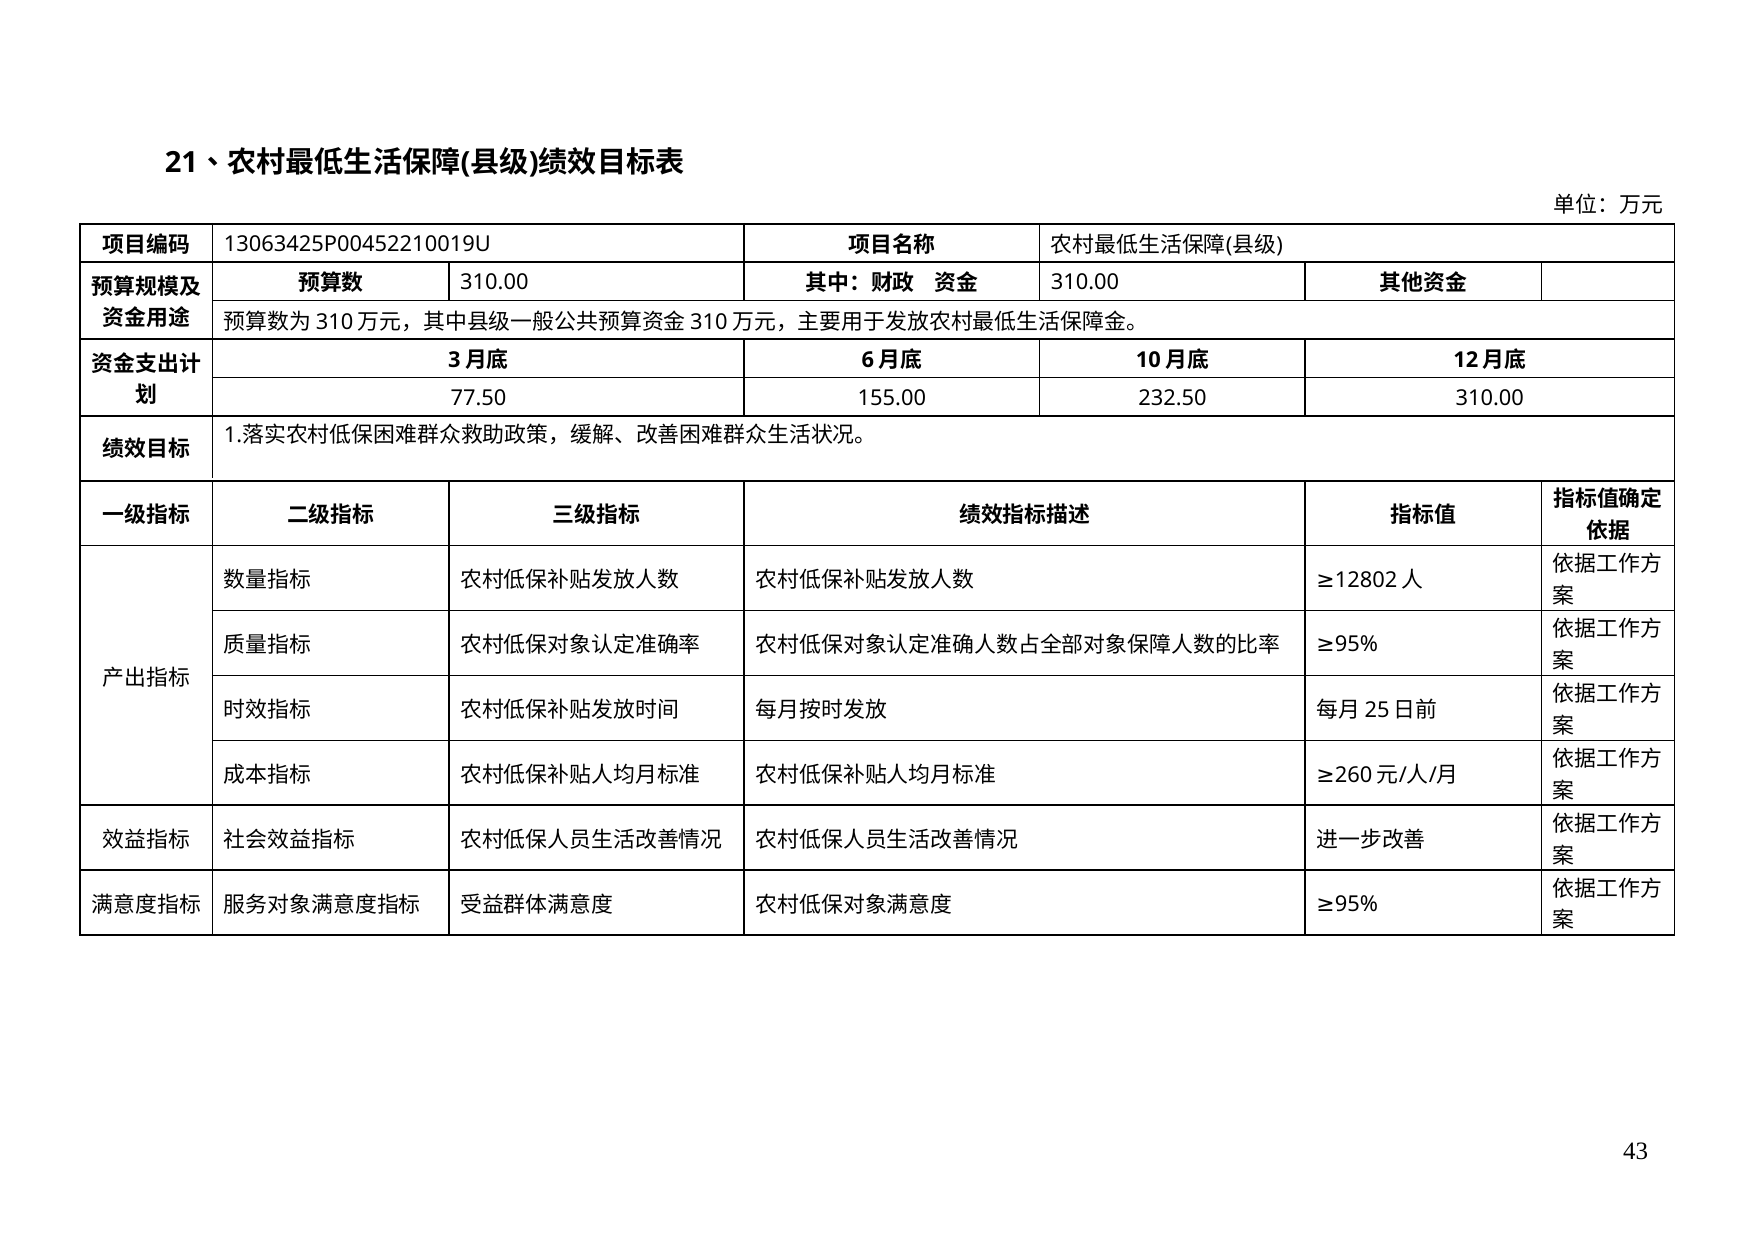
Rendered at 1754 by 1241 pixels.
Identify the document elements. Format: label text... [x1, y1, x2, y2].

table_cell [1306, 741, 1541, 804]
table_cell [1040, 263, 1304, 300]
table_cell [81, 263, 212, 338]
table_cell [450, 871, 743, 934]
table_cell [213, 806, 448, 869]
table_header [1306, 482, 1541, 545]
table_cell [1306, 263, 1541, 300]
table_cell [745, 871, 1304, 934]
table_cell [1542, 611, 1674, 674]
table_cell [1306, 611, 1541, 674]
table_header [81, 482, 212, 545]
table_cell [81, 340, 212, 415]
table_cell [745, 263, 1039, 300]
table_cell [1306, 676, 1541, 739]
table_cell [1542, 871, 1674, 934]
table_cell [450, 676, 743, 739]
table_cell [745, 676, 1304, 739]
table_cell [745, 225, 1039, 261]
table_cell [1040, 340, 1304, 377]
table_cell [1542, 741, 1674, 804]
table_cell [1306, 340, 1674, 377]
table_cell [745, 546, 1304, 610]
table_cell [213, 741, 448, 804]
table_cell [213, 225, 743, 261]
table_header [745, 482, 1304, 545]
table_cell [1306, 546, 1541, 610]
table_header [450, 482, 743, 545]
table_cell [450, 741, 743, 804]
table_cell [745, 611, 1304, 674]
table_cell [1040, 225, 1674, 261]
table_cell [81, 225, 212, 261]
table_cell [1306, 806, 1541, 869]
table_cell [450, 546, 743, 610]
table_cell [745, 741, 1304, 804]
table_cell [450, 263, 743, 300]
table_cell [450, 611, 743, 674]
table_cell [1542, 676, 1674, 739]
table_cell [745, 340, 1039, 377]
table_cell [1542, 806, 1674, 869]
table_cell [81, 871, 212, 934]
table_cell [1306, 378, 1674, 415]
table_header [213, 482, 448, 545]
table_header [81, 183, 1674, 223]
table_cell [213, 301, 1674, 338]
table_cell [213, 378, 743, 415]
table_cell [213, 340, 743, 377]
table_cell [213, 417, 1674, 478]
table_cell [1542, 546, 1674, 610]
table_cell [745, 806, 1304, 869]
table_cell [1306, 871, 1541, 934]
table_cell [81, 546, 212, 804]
text 21、农村最低生活保障(县级)绩效目标表 [106, 142, 1648, 181]
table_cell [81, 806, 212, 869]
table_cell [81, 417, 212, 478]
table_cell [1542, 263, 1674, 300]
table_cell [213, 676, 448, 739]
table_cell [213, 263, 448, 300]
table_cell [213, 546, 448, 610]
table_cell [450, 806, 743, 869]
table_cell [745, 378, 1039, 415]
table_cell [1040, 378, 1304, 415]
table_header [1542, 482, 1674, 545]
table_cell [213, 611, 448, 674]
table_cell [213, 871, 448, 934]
